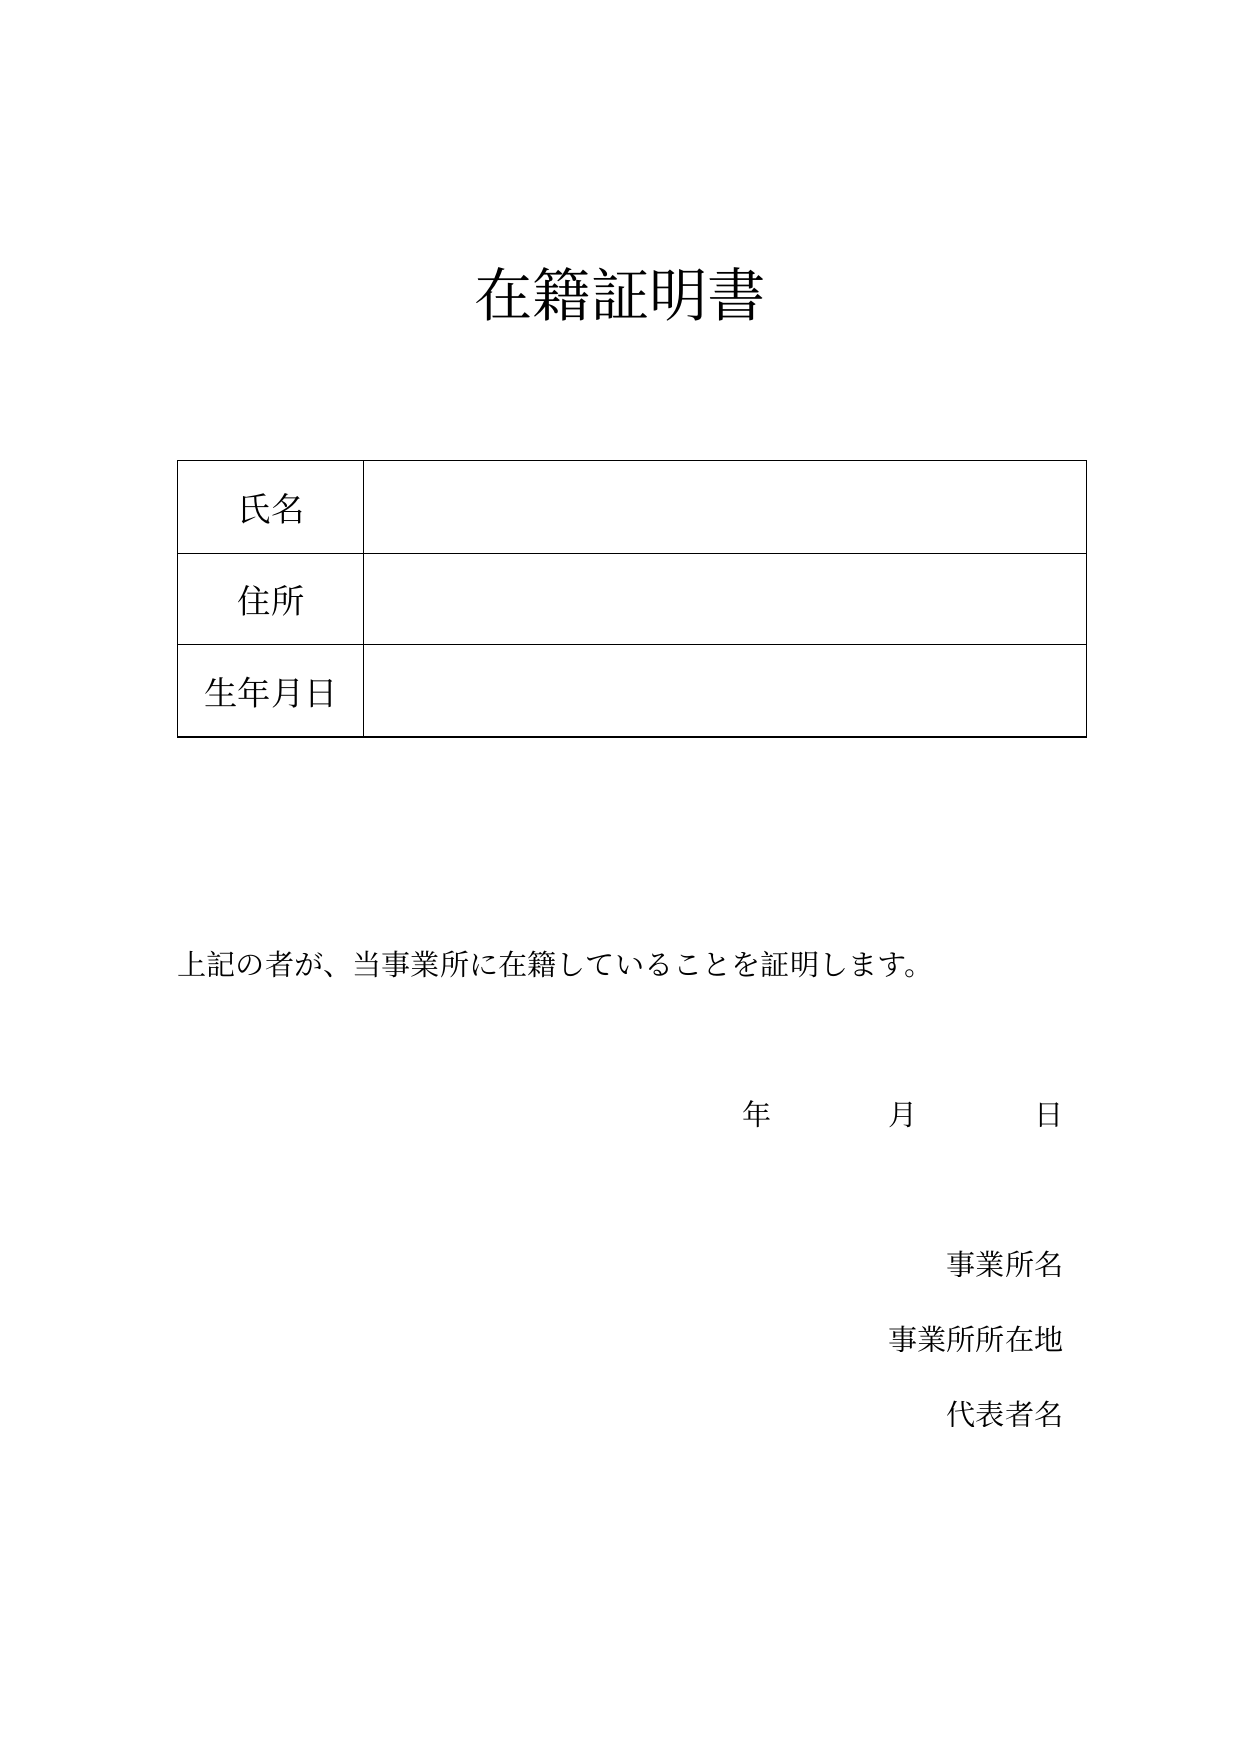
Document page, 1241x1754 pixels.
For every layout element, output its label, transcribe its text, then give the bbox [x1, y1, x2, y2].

table_cell [364, 645, 1086, 736]
text 上記の者が、当事業所に在籍していることを証明します。 [177, 925, 1063, 1000]
text 在籍証明書 [177, 235, 1063, 348]
text 年 月 日 [177, 1075, 1063, 1150]
table_header [364, 461, 1086, 552]
text 代表者名 [177, 1375, 1063, 1450]
table_cell 住所 [178, 554, 363, 644]
text 事業所名 [177, 1225, 1063, 1300]
table_cell [364, 554, 1086, 644]
table_cell 生年月日 [178, 645, 363, 736]
table_header 氏名 [178, 461, 363, 552]
text 事業所所在地 [177, 1300, 1063, 1375]
